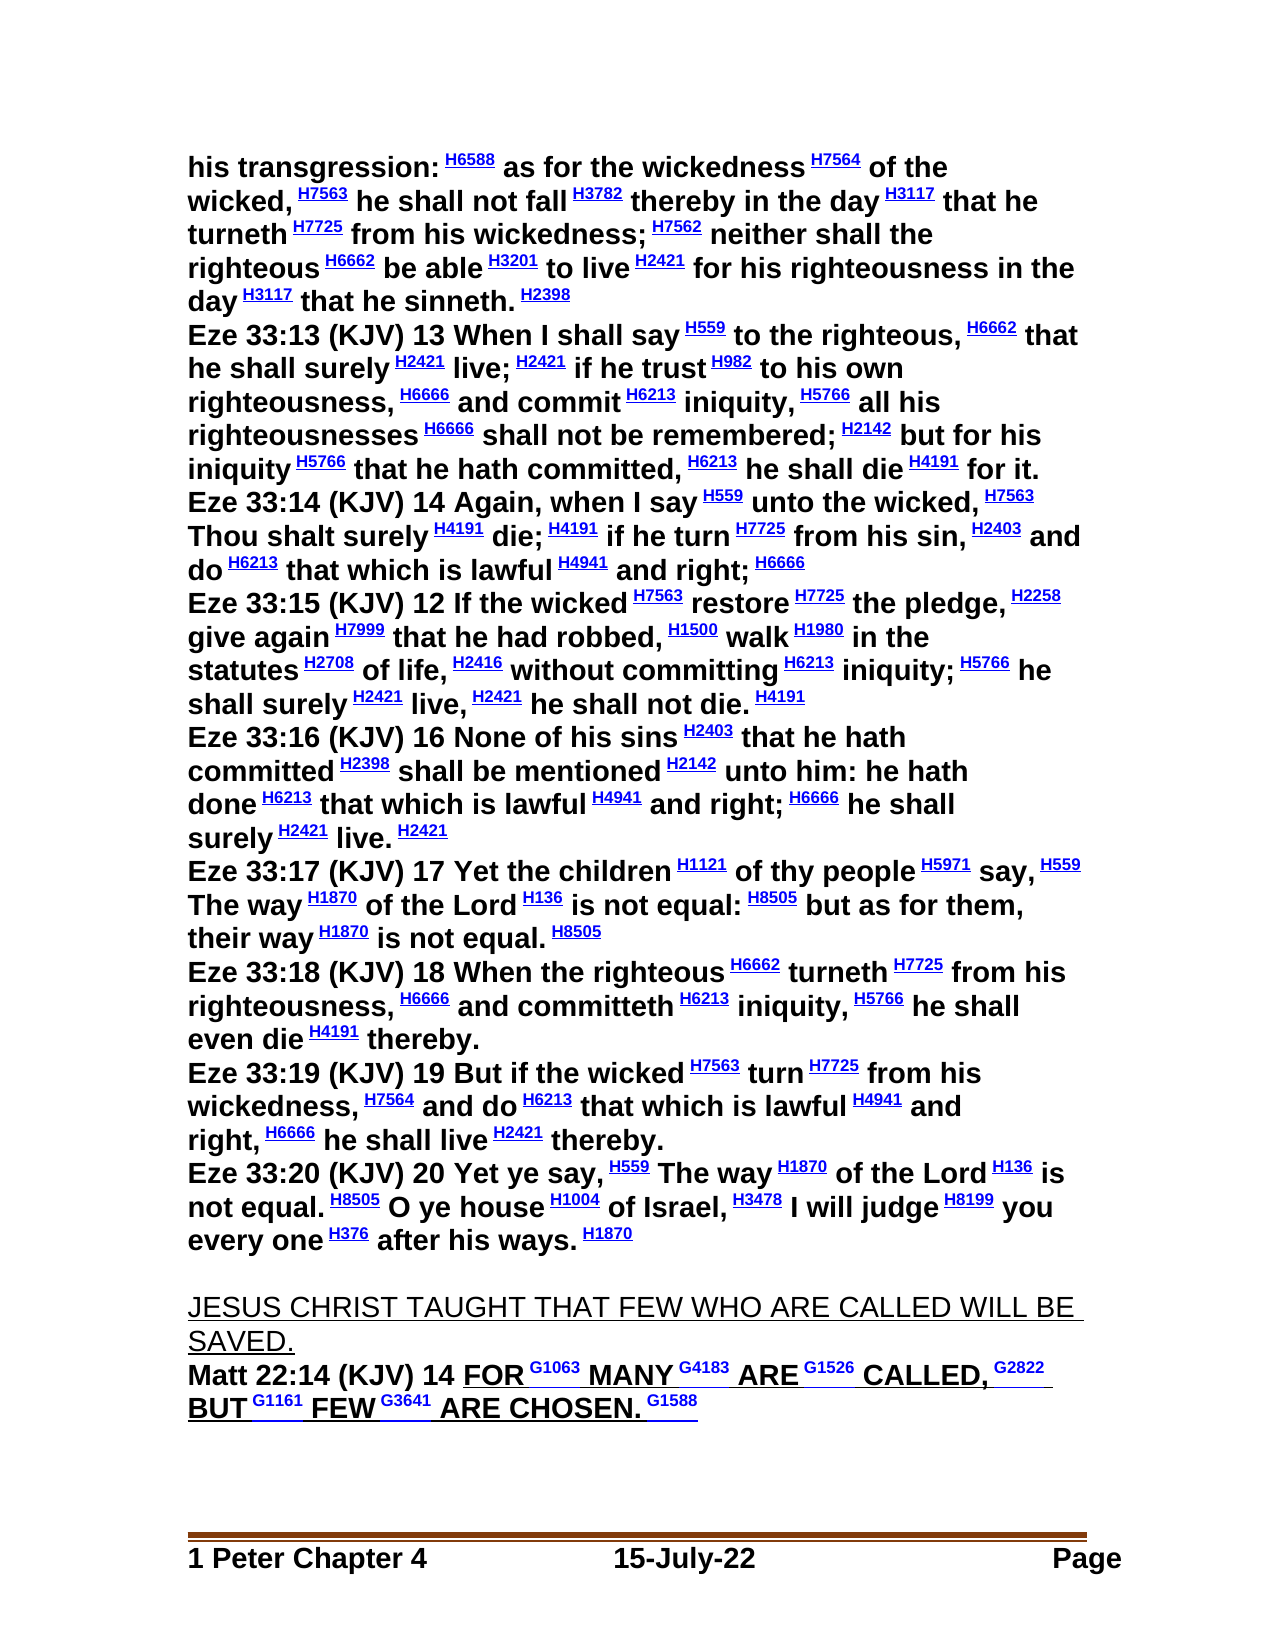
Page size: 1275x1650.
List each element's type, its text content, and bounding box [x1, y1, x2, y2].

text Eze 33:19 (KJV) 19 But if the wicked H7563 turn H7725 from his wickedness, H7564 and do H6213 that which is lawful H4941 and right, H6666 he shall live H2421 thereby. [187, 1056, 1087, 1156]
text Eze 33:13 (KJV) 13 When I shall say H559 to the righteous, H6662 that he shall surely H2421 live; H2421 if he trust H982 to his own righteousness, H6666 and commit H6213 iniquity, H5766 all his righteousnesses H6666 shall not be remembered; H2142 but for his iniquity H5766 that he hath committed, H6213 he shall die H4191 for it. [187, 318, 1087, 485]
text Eze 33:18 (KJV) 18 When the righteous H6662 turneth H7725 from his righteousness, H6666 and committeth H6213 iniquity, H5766 he shall even die H4191 thereby. [187, 955, 1087, 1056]
text Eze 33:20 (KJV) 20 Yet ye say, H559 The way H1870 of the Lord H136 is not equal. H8505 O ye house H1004 of Israel, H3478 I will judge H8199 you every one H376 after his ways. H1870 [187, 1156, 1087, 1257]
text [187, 150, 1087, 318]
text Eze 33:15 (KJV) 12 If the wicked H7563 restore H7725 the pledge, H2258 give again H7999 that he had robbed, H1500 walk H1980 in the statutes H2708 of life, H2416 without committing H6213 iniquity; H5766 he shall surely H2421 live, H2421 he shall not die. H4191 [187, 586, 1087, 720]
text JESUS CHRIST TAUGHT THAT FEW WHO ARE CALLED WILL BE SAVED. [187, 1290, 1087, 1357]
text Eze 33:14 (KJV) 14 Again, when I say H559 unto the wicked, H7563 Thou shalt surely H4191 die; H4191 if he turn H7725 from his sin, H2403 and do H6213 that which is lawful H4941 and right; H6666 [187, 485, 1087, 586]
text Matt 22:14 (KJV) 14 FOR G1063 MANY G4183 ARE G1526 CALLED, G2822 BUT G1161 FEW G3641 ARE CHOSEN. G1588 [187, 1357, 1087, 1424]
text Eze 33:17 (KJV) 17 Yet the children H1121 of thy people H5971 say, H559 The way H1870 of the Lord H136 is not equal: H8505 but as for them, their way H1870 is not equal. H8505 [187, 854, 1087, 955]
text Eze 33:16 (KJV) 16 None of his sins H2403 that he hath committed H2398 shall be mentioned H2142 unto him: he hath done H6213 that which is lawful H4941 and right; H6666 he shall surely H2421 live. H2421 [187, 720, 1087, 854]
